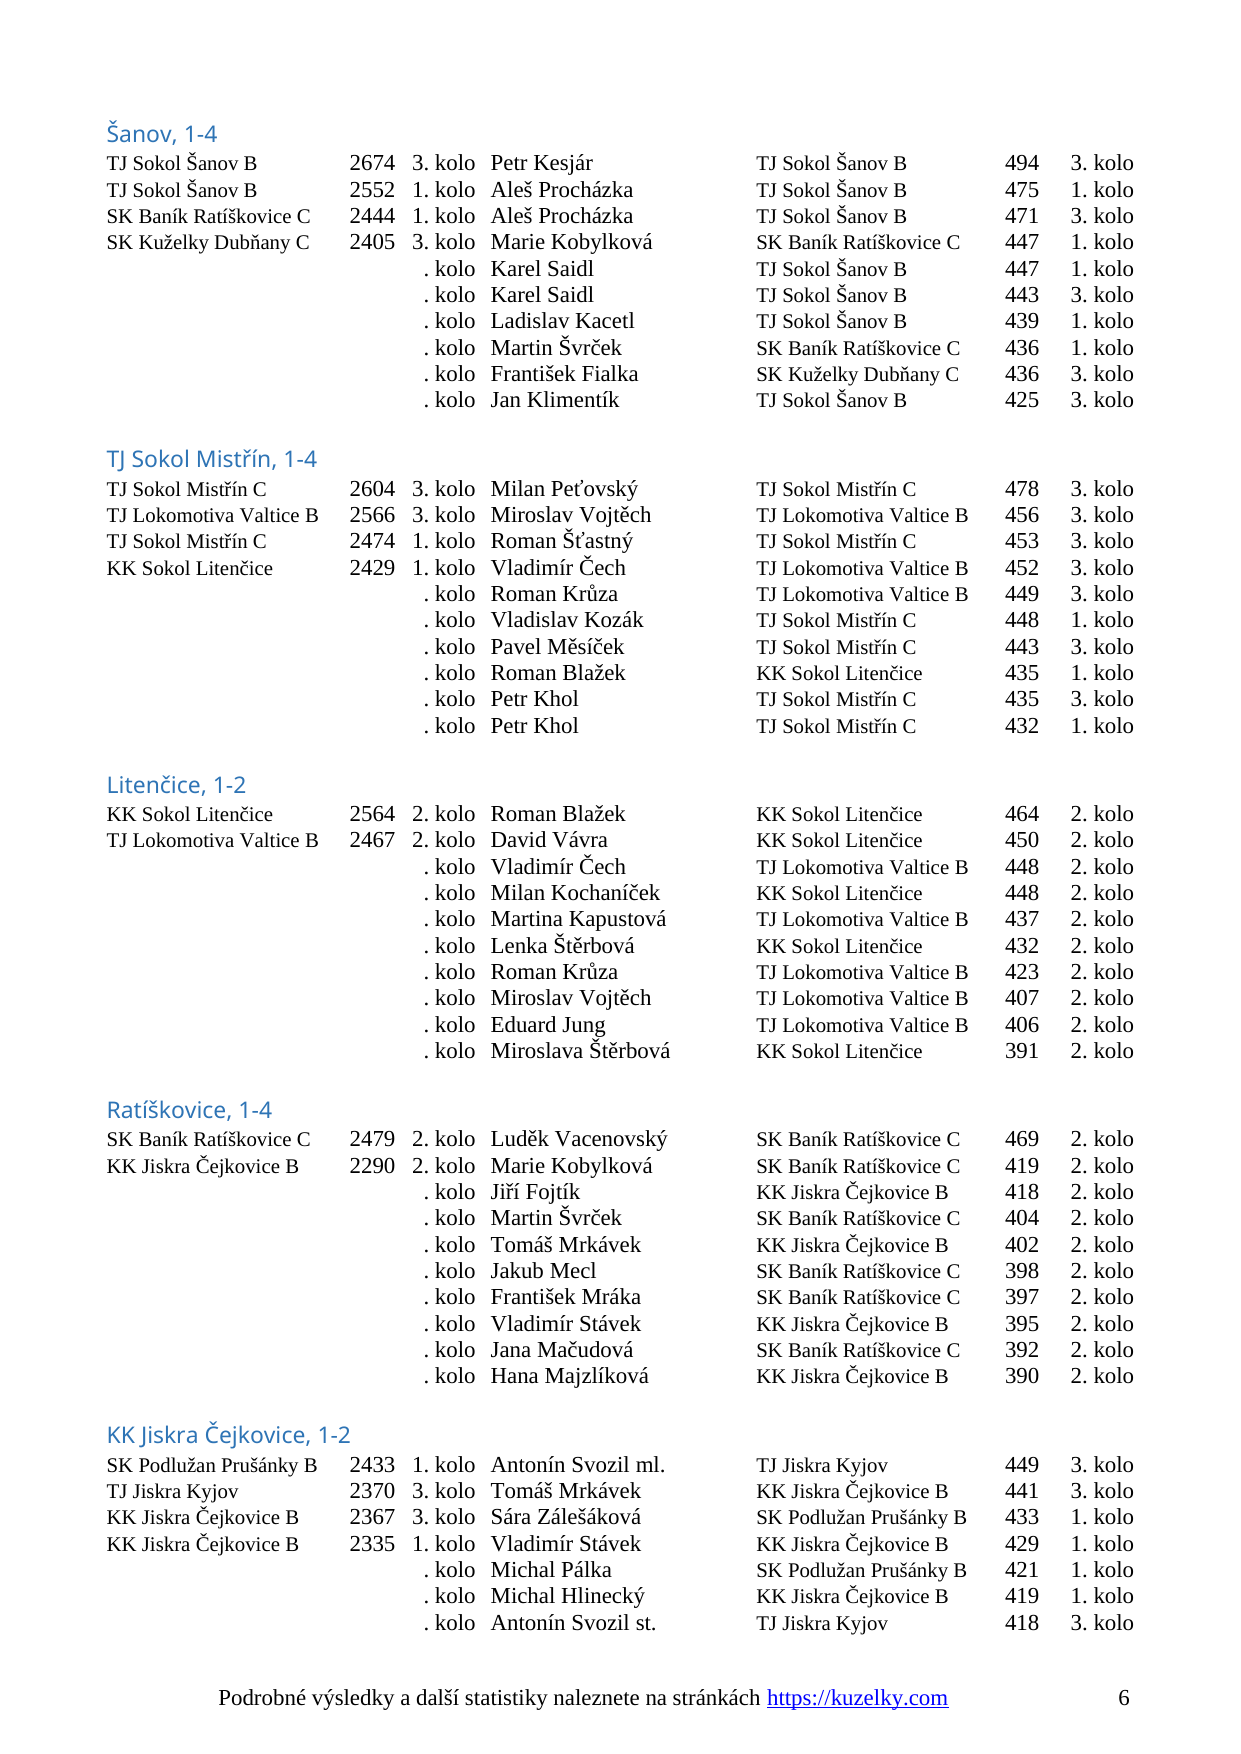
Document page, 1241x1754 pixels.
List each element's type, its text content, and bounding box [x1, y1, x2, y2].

text . kolo Jiří Fojtík KK Jiskra Čejkovice B 418 2. kolo [106, 1178, 1134, 1204]
text KK Sokol Litenčice 2429 1. kolo Vladimír Čech TJ Lokomotiva Valtice B 452 3. kolo [106, 554, 1134, 580]
text . kolo Karel Saidl TJ Sokol Šanov B 443 3. kolo [106, 281, 1134, 307]
text . kolo Jana Mačudová SK Baník Ratíškovice C 392 2. kolo [106, 1336, 1134, 1362]
text . kolo Roman Blažek KK Sokol Litenčice 435 1. kolo [106, 659, 1134, 686]
text KK Jiskra Čejkovice B 2367 3. kolo Sára Zálešáková SK Podlužan Prušánky B 433 1. kolo [106, 1503, 1134, 1530]
subtitle Šanov, 1-4 [106, 118, 1134, 149]
text . kolo Jakub Mecl SK Baník Ratíškovice C 398 2. kolo [106, 1257, 1134, 1283]
subtitle TJ Sokol Mistřín, 1-4 [106, 443, 1134, 475]
text . kolo Martin Švrček SK Baník Ratíškovice C 436 1. kolo [106, 334, 1134, 360]
subtitle Litenčice, 1-2 [106, 769, 1134, 800]
text . kolo Michal Pálka SK Podlužan Prušánky B 421 1. kolo [106, 1556, 1134, 1582]
text SK Podlužan Prušánky B 2433 1. kolo Antonín Svozil ml. TJ Jiskra Kyjov 449 3. kolo [106, 1451, 1134, 1477]
text . kolo Miroslav Vojtěch TJ Lokomotiva Valtice B 407 2. kolo [106, 984, 1134, 1011]
text . kolo Ladislav Kacetl TJ Sokol Šanov B 439 1. kolo [106, 307, 1134, 334]
subtitle KK Jiskra Čejkovice, 1-2 [106, 1419, 1134, 1451]
text . kolo Vladimír Stávek KK Jiskra Čejkovice B 395 2. kolo [106, 1310, 1134, 1336]
text . kolo František Mráka SK Baník Ratíškovice C 397 2. kolo [106, 1283, 1134, 1310]
text TJ Sokol Mistřín C 2474 1. kolo Roman Šťastný TJ Sokol Mistřín C 453 3. kolo [106, 527, 1134, 554]
text . kolo Martin Švrček SK Baník Ratíškovice C 404 2. kolo [106, 1204, 1134, 1231]
text . kolo Roman Krůza TJ Lokomotiva Valtice B 423 2. kolo [106, 958, 1134, 984]
text . kolo Roman Krůza TJ Lokomotiva Valtice B 449 3. kolo [106, 580, 1134, 606]
text . kolo Lenka Štěrbová KK Sokol Litenčice 432 2. kolo [106, 932, 1134, 958]
text KK Jiskra Čejkovice B 2290 2. kolo Marie Kobylková SK Baník Ratíškovice C 419 2. kolo [106, 1152, 1134, 1178]
text SK Baník Ratíškovice C 2479 2. kolo Luděk Vacenovský SK Baník Ratíškovice C 469 2. kolo [106, 1125, 1134, 1152]
text . kolo Pavel Měsíček TJ Sokol Mistřín C 443 3. kolo [106, 633, 1134, 659]
text . kolo Martina Kapustová TJ Lokomotiva Valtice B 437 2. kolo [106, 905, 1134, 932]
text TJ Sokol Šanov B 2674 3. kolo Petr Kesjár TJ Sokol Šanov B 494 3. kolo [106, 149, 1134, 176]
text . kolo Karel Saidl TJ Sokol Šanov B 447 1. kolo [106, 255, 1134, 281]
text . kolo Milan Kochaníček KK Sokol Litenčice 448 2. kolo [106, 879, 1134, 905]
subtitle Ratíškovice, 1-4 [106, 1094, 1134, 1125]
text TJ Sokol Šanov B 2552 1. kolo Aleš Procházka TJ Sokol Šanov B 475 1. kolo [106, 176, 1134, 202]
text . kolo Petr Khol TJ Sokol Mistřín C 435 3. kolo [106, 686, 1134, 712]
text . kolo Hana Majzlíková KK Jiskra Čejkovice B 390 2. kolo [106, 1362, 1134, 1389]
text TJ Lokomotiva Valtice B 2467 2. kolo David Vávra KK Sokol Litenčice 450 2. kolo [106, 826, 1134, 853]
text KK Sokol Litenčice 2564 2. kolo Roman Blažek KK Sokol Litenčice 464 2. kolo [106, 800, 1134, 826]
text . kolo Vladislav Kozák TJ Sokol Mistřín C 448 1. kolo [106, 606, 1134, 633]
text . kolo Tomáš Mrkávek KK Jiskra Čejkovice B 402 2. kolo [106, 1231, 1134, 1257]
text TJ Lokomotiva Valtice B 2566 3. kolo Miroslav Vojtěch TJ Lokomotiva Valtice B 456 3. kolo [106, 501, 1134, 527]
text . kolo Eduard Jung TJ Lokomotiva Valtice B 406 2. kolo [106, 1011, 1134, 1037]
text KK Jiskra Čejkovice B 2335 1. kolo Vladimír Stávek KK Jiskra Čejkovice B 429 1. kolo [106, 1530, 1134, 1556]
text . kolo Antonín Svozil st. TJ Jiskra Kyjov 418 3. kolo [106, 1609, 1134, 1635]
text TJ Jiskra Kyjov 2370 3. kolo Tomáš Mrkávek KK Jiskra Čejkovice B 441 3. kolo [106, 1477, 1134, 1503]
text . kolo Michal Hlinecký KK Jiskra Čejkovice B 419 1. kolo [106, 1582, 1134, 1609]
text . kolo Vladimír Čech TJ Lokomotiva Valtice B 448 2. kolo [106, 853, 1134, 879]
text . kolo František Fialka SK Kuželky Dubňany C 436 3. kolo [106, 360, 1134, 387]
text . kolo Jan Klimentík TJ Sokol Šanov B 425 3. kolo [106, 387, 1134, 413]
text TJ Sokol Mistřín C 2604 3. kolo Milan Peťovský TJ Sokol Mistřín C 478 3. kolo [106, 475, 1134, 501]
text . kolo Petr Khol TJ Sokol Mistřín C 432 1. kolo [106, 712, 1134, 738]
text SK Baník Ratíškovice C 2444 1. kolo Aleš Procházka TJ Sokol Šanov B 471 3. kolo [106, 202, 1134, 228]
text SK Kuželky Dubňany C 2405 3. kolo Marie Kobylková SK Baník Ratíškovice C 447 1. kolo [106, 228, 1134, 255]
text . kolo Miroslava Štěrbová KK Sokol Litenčice 391 2. kolo [106, 1037, 1134, 1063]
